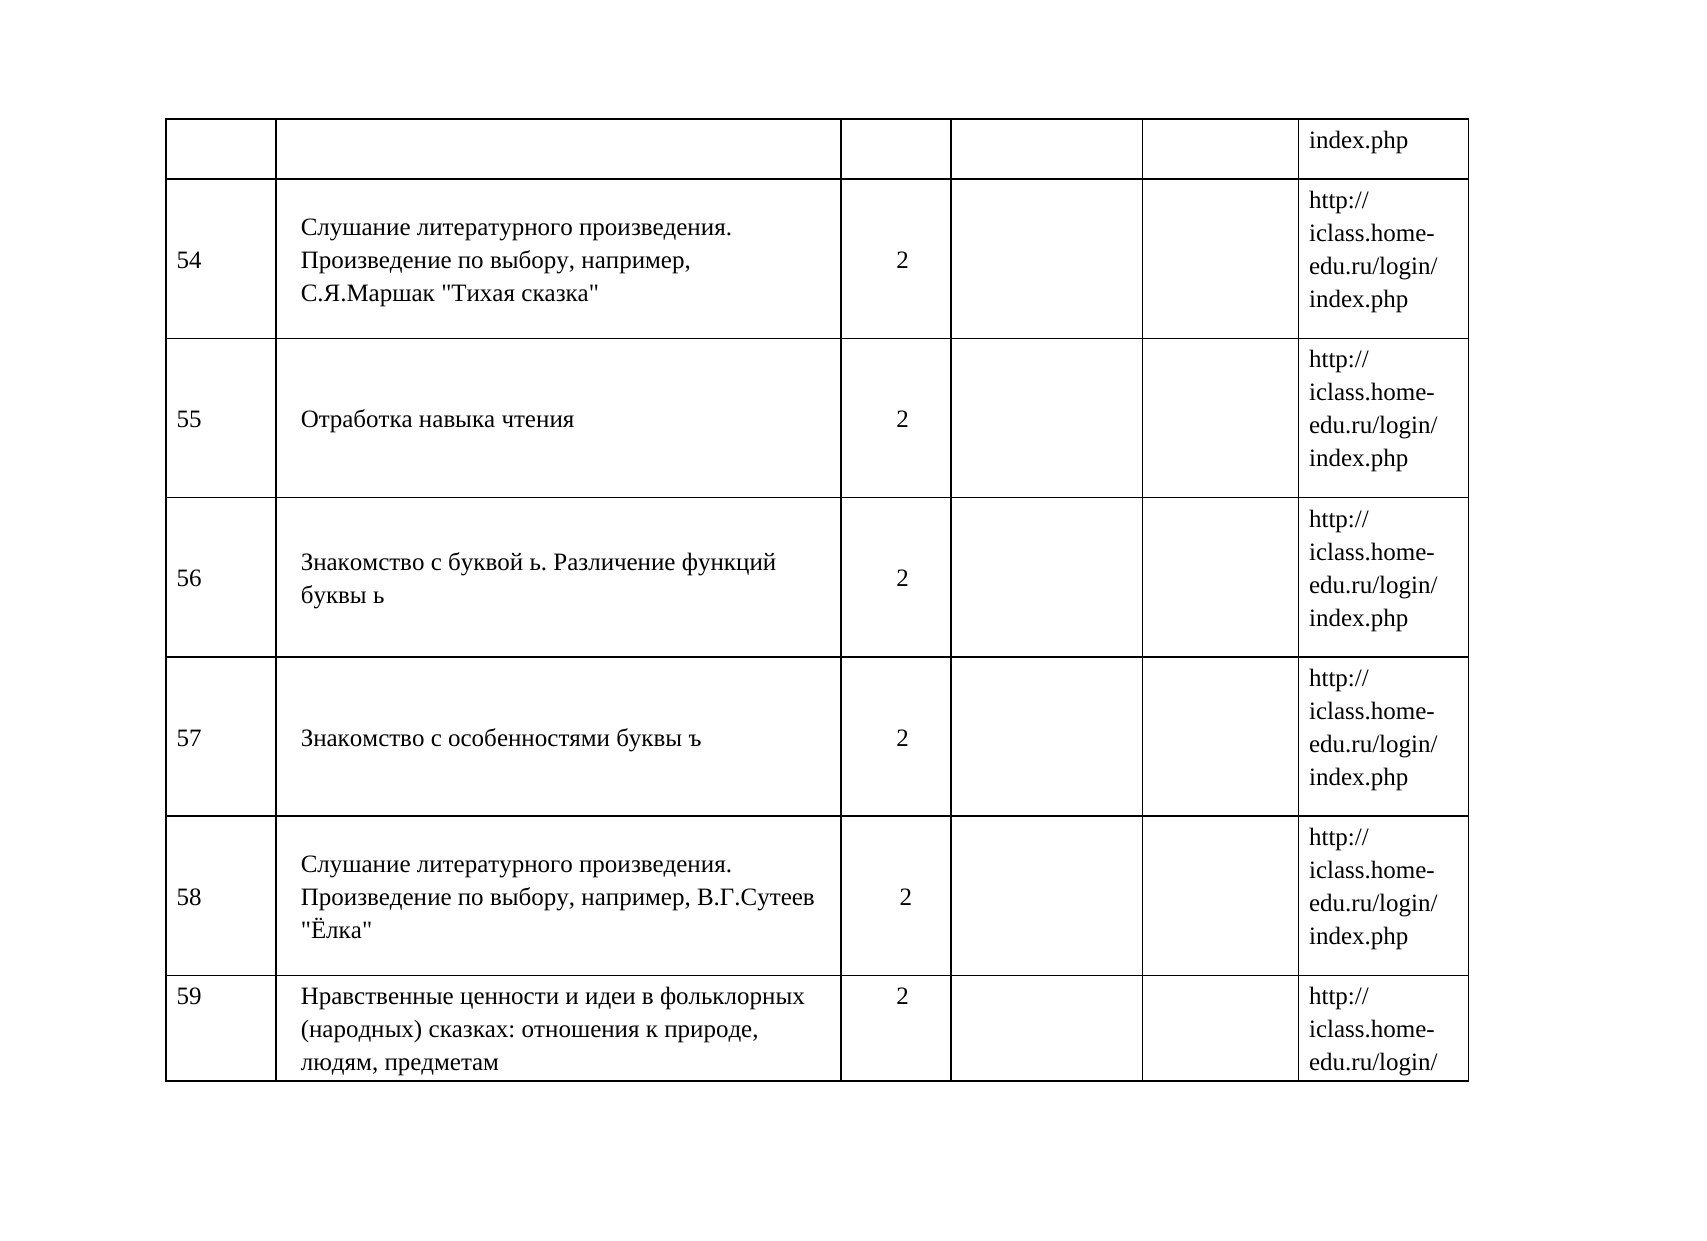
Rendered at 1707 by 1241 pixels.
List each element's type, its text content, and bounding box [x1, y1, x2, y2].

table_cell [1143, 498, 1298, 656]
table_cell http://iclass.home-edu.ru/login/index.php [1299, 339, 1468, 497]
table_cell 57 [167, 658, 275, 815]
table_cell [1299, 180, 1468, 338]
table_cell Знакомство с особенностями буквы ъ [277, 658, 840, 815]
table_cell 55 [167, 339, 275, 497]
table_cell 53 [167, 120, 275, 178]
table_cell Слушание литературного произведения. Произведение по выбору, например, В.Г.Сутеев "Ёлка" [277, 817, 840, 975]
table_cell [1143, 180, 1298, 338]
table_cell [952, 498, 1142, 656]
table_cell 2 [842, 180, 950, 338]
table_cell Отработка навыка чтения [277, 339, 840, 497]
table_cell 56 [167, 498, 275, 656]
table_cell Слушание литературного произведения. Произведение по выбору, например, С.Я.Маршак "Тихая сказка" [277, 180, 840, 338]
table_cell [1143, 339, 1298, 497]
table_cell [952, 180, 1142, 338]
table_cell 2 [842, 339, 950, 497]
table_cell 2 [842, 658, 950, 815]
table_cell 58 [167, 817, 275, 975]
table_cell 2 [842, 976, 950, 1080]
table_cell [952, 339, 1142, 497]
table_cell 2 [842, 817, 950, 975]
table_cell 54 [167, 180, 275, 338]
table_cell [952, 817, 1142, 975]
table_cell [952, 658, 1142, 815]
table_cell [952, 120, 1142, 178]
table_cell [277, 120, 840, 178]
table_cell 2 [842, 120, 950, 178]
table_cell http://iclass.home-edu.ru/login/index.php [1299, 498, 1468, 656]
table_cell [1143, 976, 1298, 1080]
table_cell [1143, 120, 1298, 178]
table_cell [1299, 120, 1468, 178]
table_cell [1299, 817, 1468, 975]
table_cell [1299, 976, 1468, 1080]
table_cell Знакомство с буквой ь. Различение функций буквы ь [277, 498, 840, 656]
table_cell [1143, 658, 1298, 815]
table_cell http://iclass.home-edu.ru/login/index.php [1299, 658, 1468, 815]
table_cell [952, 976, 1142, 1080]
table_cell [1143, 817, 1298, 975]
table_cell 59 [167, 976, 275, 1080]
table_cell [277, 976, 840, 1080]
table_cell 2 [842, 498, 950, 656]
